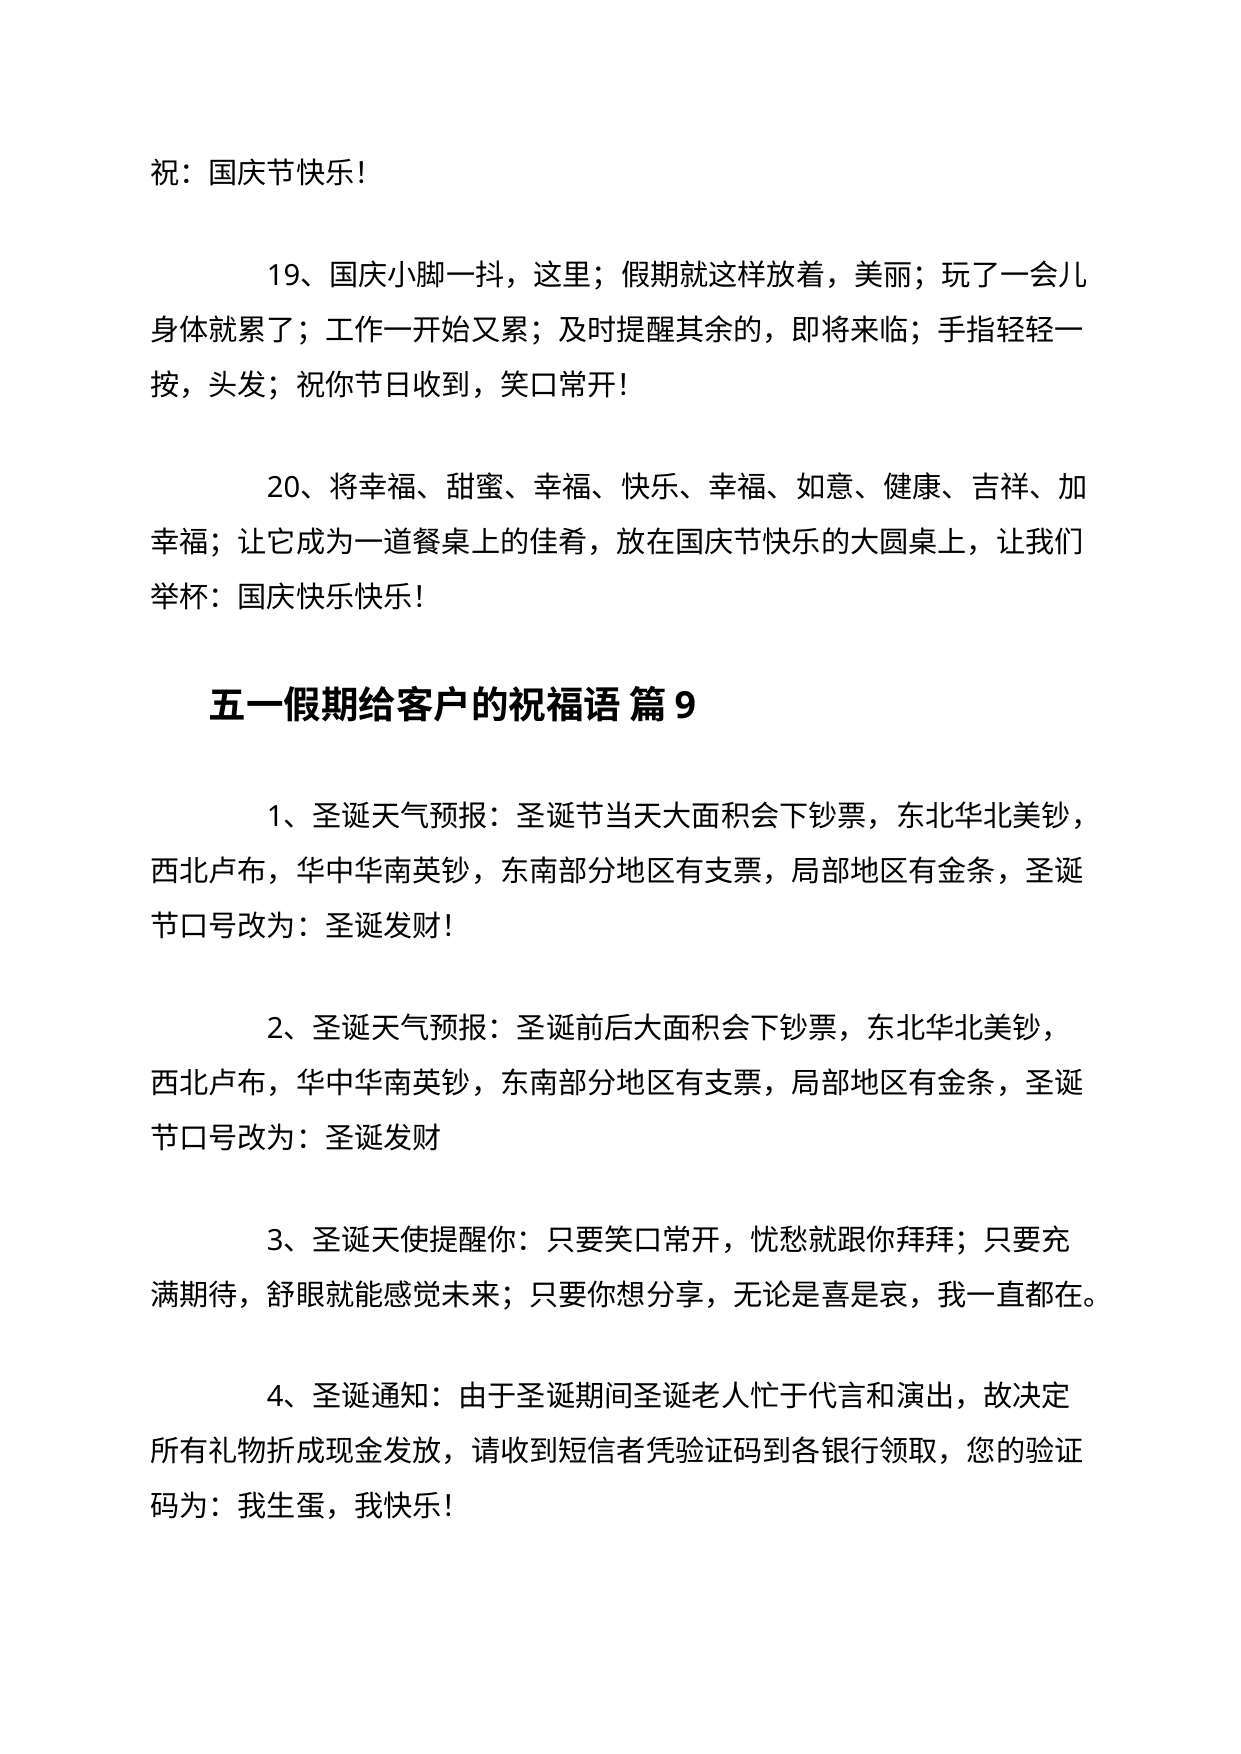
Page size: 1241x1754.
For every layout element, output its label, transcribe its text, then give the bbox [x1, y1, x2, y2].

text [150, 150, 1090, 192]
text 五一假期给客户的祝福语 篇9 [150, 675, 1090, 729]
text 4、圣诞通知：由于圣诞期间圣诞老人忙于代言和演出，故决定所有礼物折成现金发放，请收到短信者凭验证码到各银行领取，您的验证码为：我生蛋，我快乐！ [150, 1373, 1090, 1525]
text 3、圣诞天使提醒你：只要笑口常开，忧愁就跟你拜拜；只要充满期待，舒眼就能感觉未来；只要你想分享，无论是喜是哀，我一直都在。 [150, 1216, 1090, 1313]
text 19、国庆小脚一抖，这里；假期就这样放着，美丽；玩了一会儿身体就累了；工作一开始又累；及时提醒其余的，即将来临；手指轻轻一按，头发；祝你节日收到，笑口常开！ [150, 252, 1090, 404]
text 20、将幸福、甜蜜、幸福、快乐、幸福、如意、健康、吉祥、加幸福；让它成为一道餐桌上的佳肴，放在国庆节快乐的大圆桌上，让我们举杯：国庆快乐快乐！ [150, 463, 1090, 616]
text 1、圣诞天气预报：圣诞节当天大面积会下钞票，东北华北美钞，西北卢布，华中华南英钞，东南部分地区有支票，局部地区有金条，圣诞节口号改为：圣诞发财！ [150, 793, 1090, 945]
text 2、圣诞天气预报：圣诞前后大面积会下钞票，东北华北美钞，西北卢布，华中华南英钞，东南部分地区有支票，局部地区有金条，圣诞节口号改为：圣诞发财 [150, 1004, 1090, 1157]
